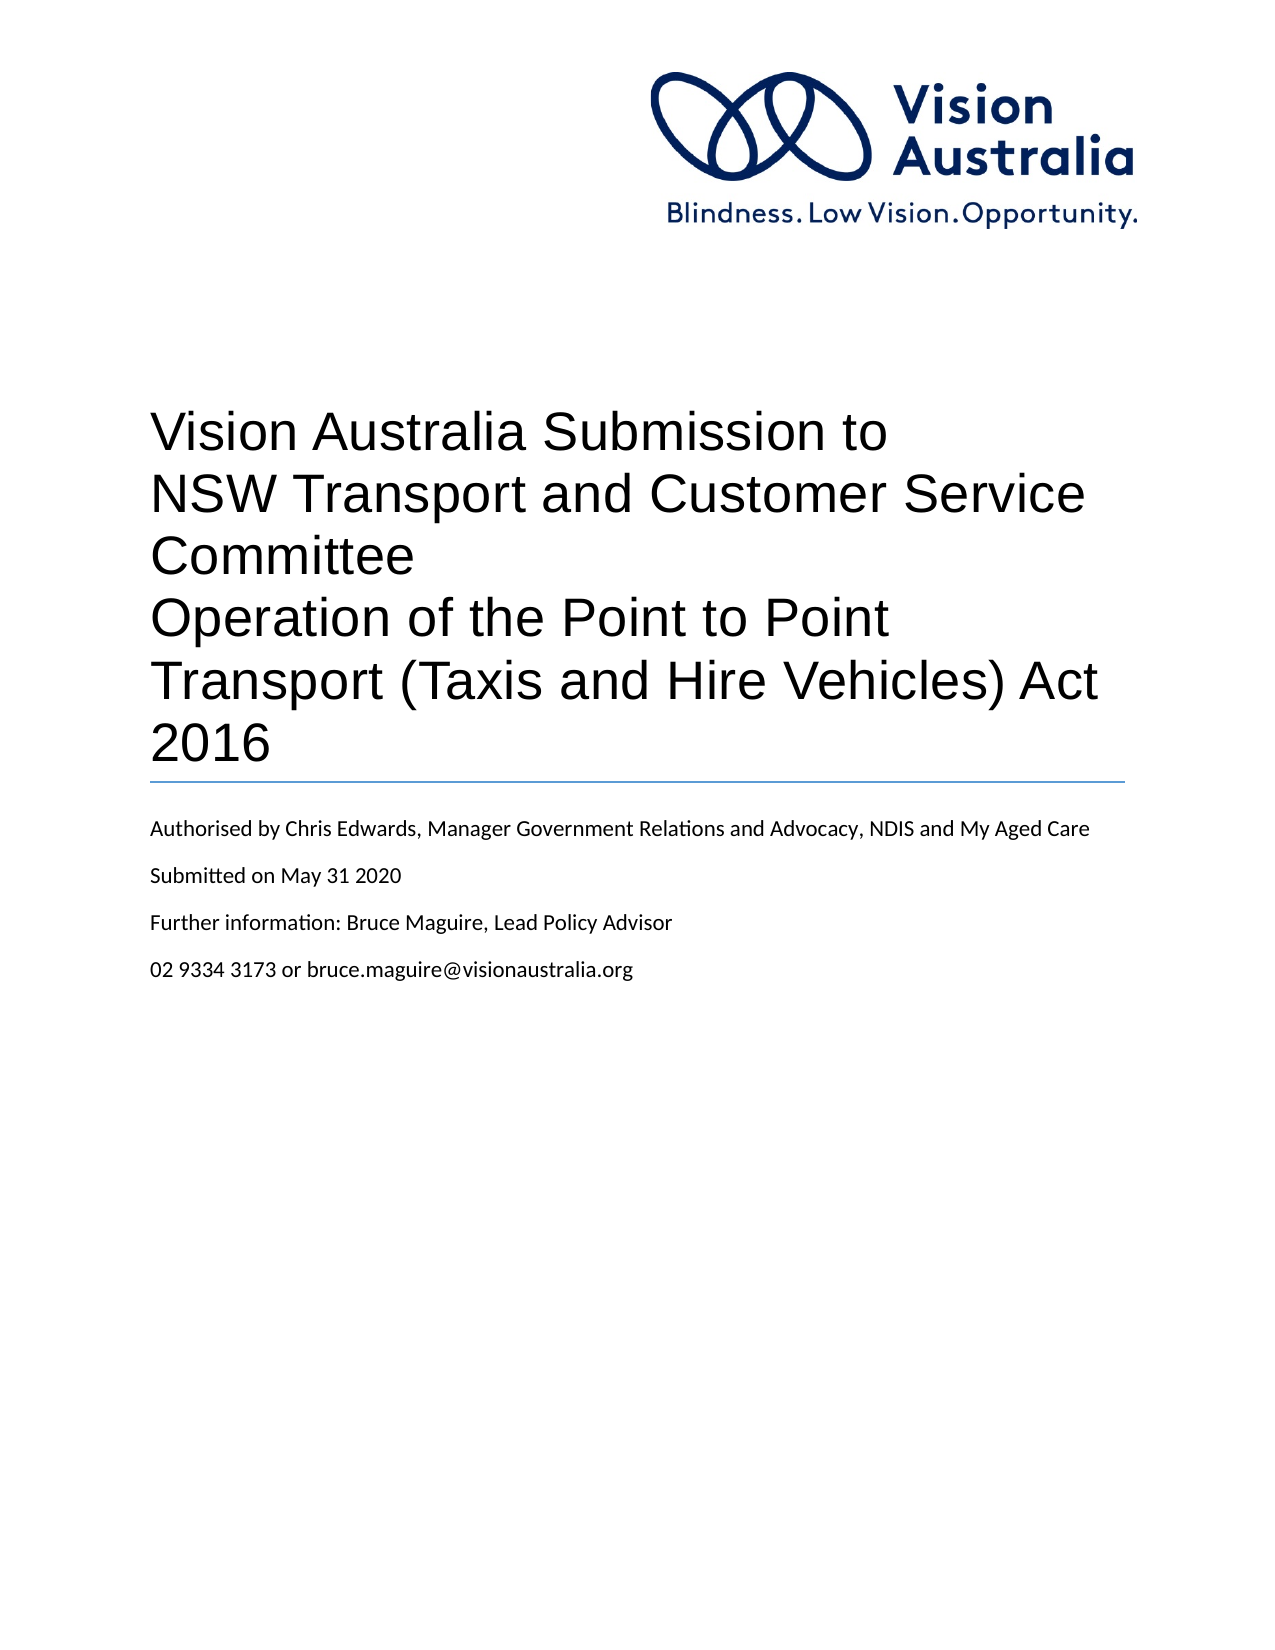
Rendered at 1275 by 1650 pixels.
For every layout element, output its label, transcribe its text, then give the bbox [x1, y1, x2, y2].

title NSW Transport and Customer Service Committee [150, 461, 1125, 586]
text Authorised by Chris Edwards, Manager Government Relations and Advocacy, NDIS and My Aged Care [150, 814, 1125, 843]
text 02 9334 3173 or bruce.maguire@visionaustralia.org [150, 955, 1125, 983]
text Submitted on May 31 2020 [150, 861, 1125, 889]
picture [650, 72, 1137, 229]
title Vision Australia Submission to [150, 399, 1125, 461]
text Further information: Bruce Maguire, Lead Policy Advisor [150, 908, 1125, 936]
title Operation of the Point to Point Transport (Taxis and Hire Vehicles) Act 2016 [150, 586, 1125, 781]
